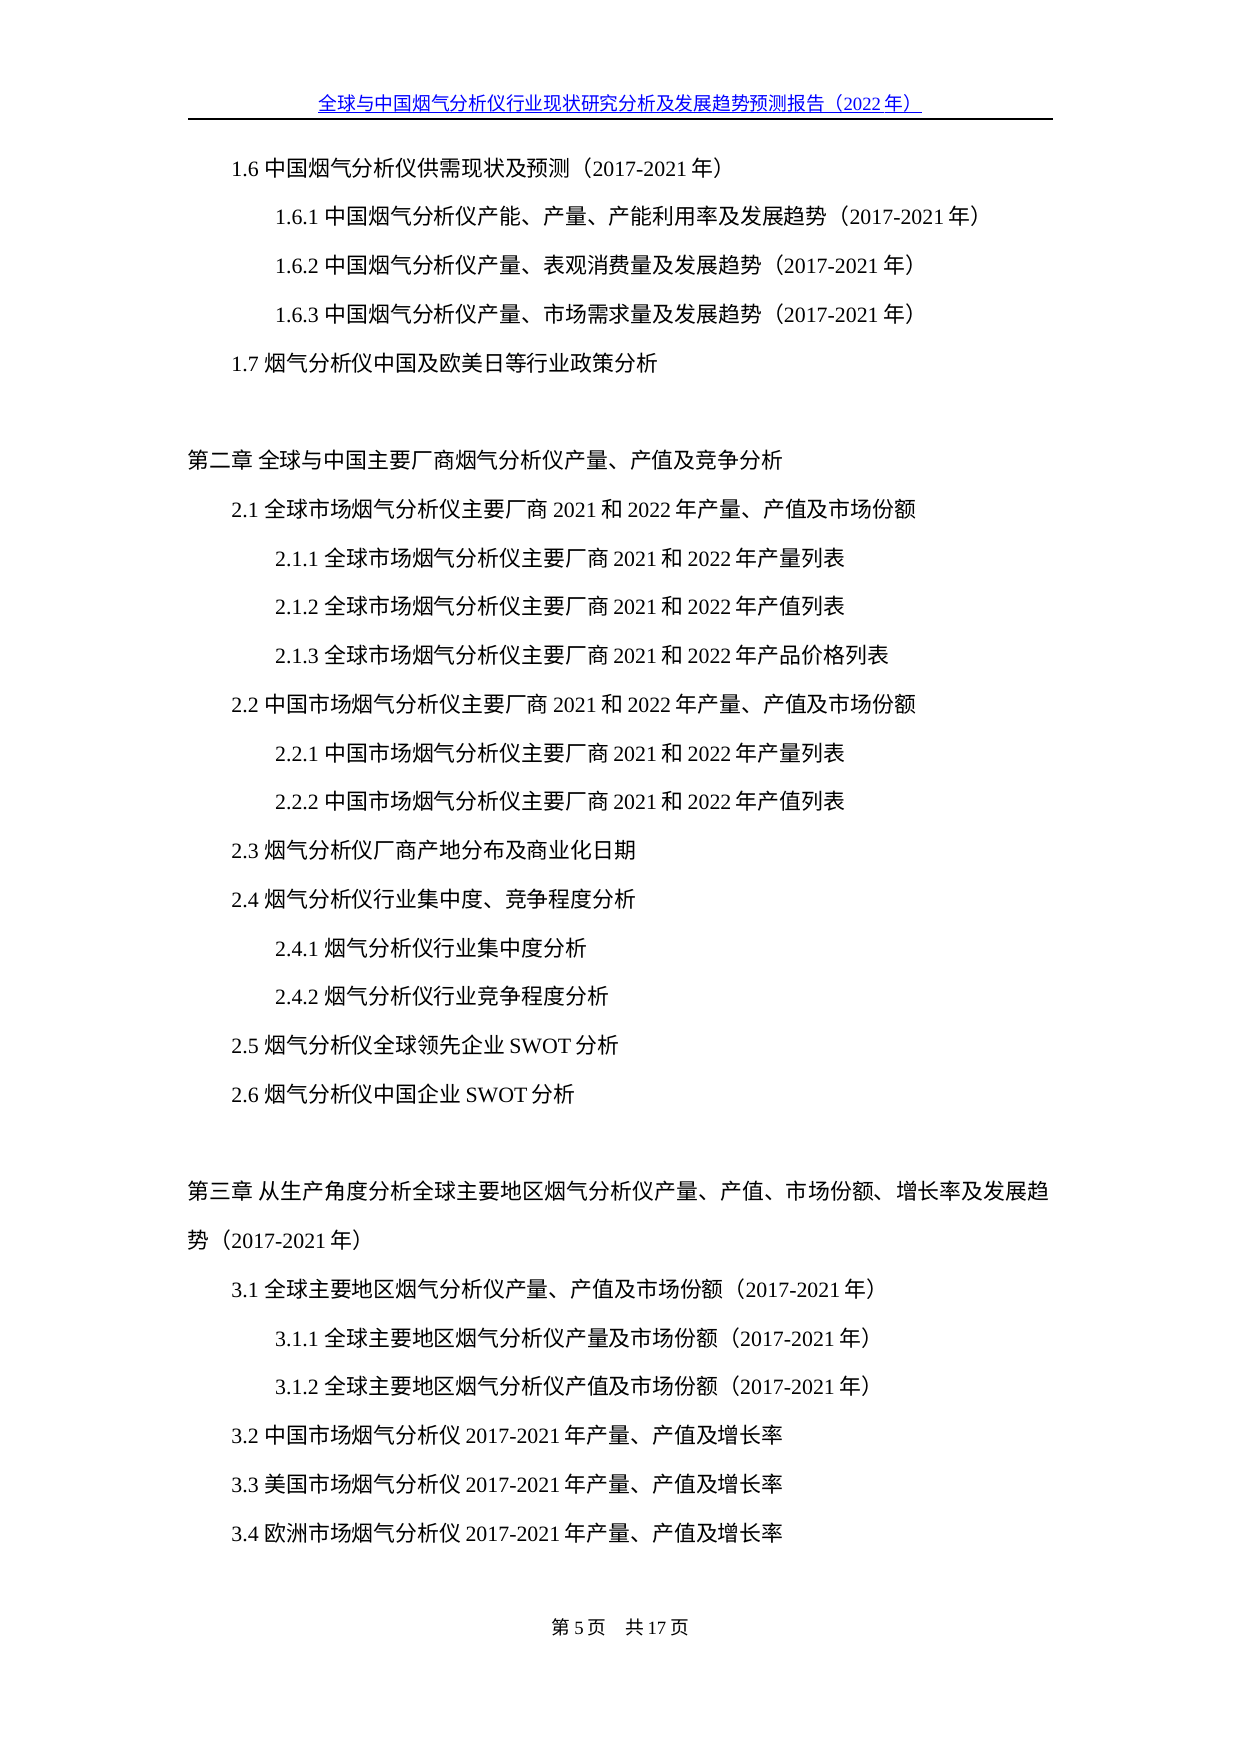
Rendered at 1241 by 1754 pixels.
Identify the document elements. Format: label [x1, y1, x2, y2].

text [187, 150, 1053, 1548]
